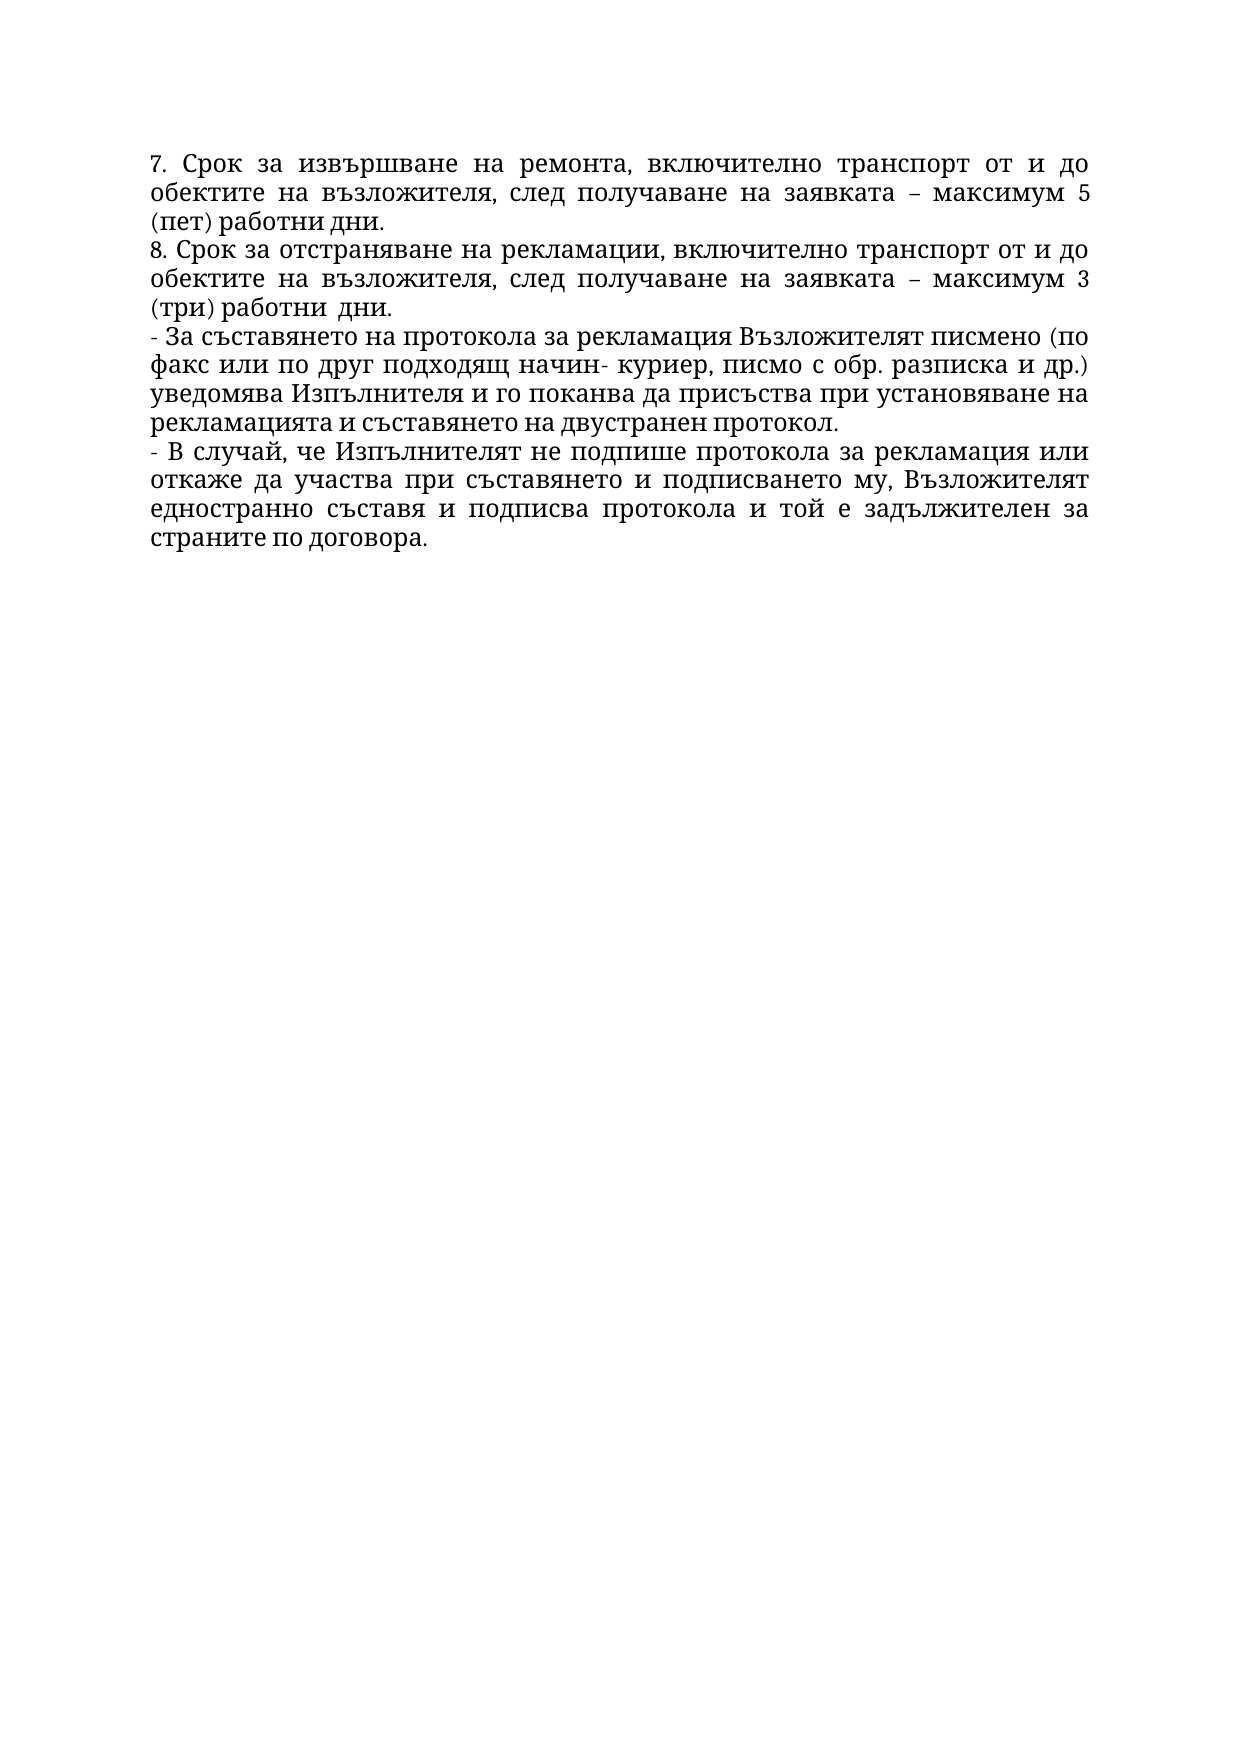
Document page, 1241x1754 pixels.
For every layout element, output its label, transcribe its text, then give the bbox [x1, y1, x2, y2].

text 7. Срок за извършване на ремонта, включително транспорт от и до обектите на възложителя, след получаване на заявката – максимум 5 (пет) работни дни. [150, 150, 1090, 236]
text - За съставянето на протокола за рекламация Възложителят писмено (по факс или по друг подходящ начин- куриер, писмо с обр. разписка и др.) уведомява Изпълнителя и го поканва да присъства при установяване на рекламацията и съставянето на двустранен протокол. [150, 322, 1090, 437]
text 8. Срок за отстраняване на рекламации, включително транспорт от и до обектите на възложителя, след получаване на заявката – максимум 3 (три) работни дни. [150, 236, 1090, 322]
text - В случай, че Изпълнителят не подпише протокола за рекламация или откаже да участва при съставянето и подписването му, Възложителят едностранно съставя и подписва протокола и той е задължителен за страните по договора. [150, 437, 1090, 552]
